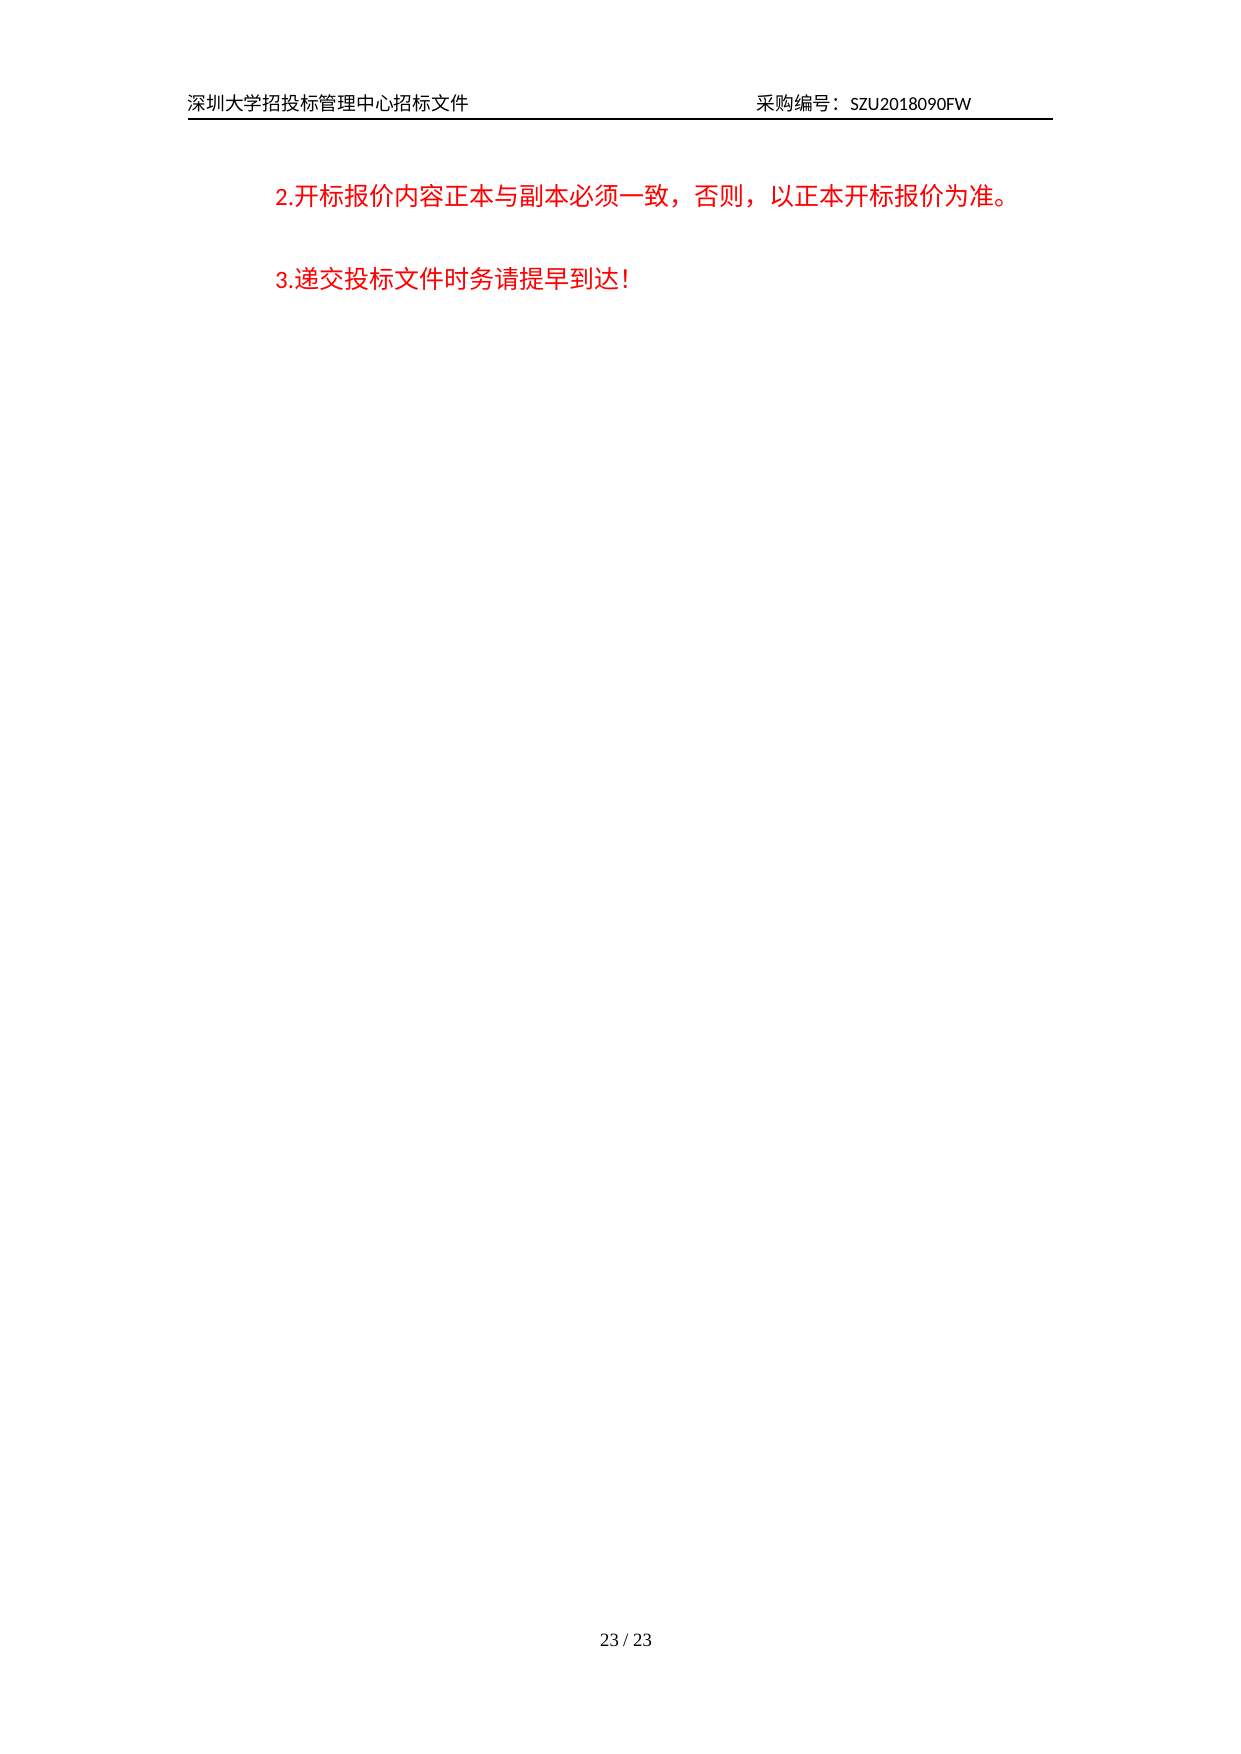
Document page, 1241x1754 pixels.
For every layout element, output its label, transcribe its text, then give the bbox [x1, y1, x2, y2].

text 3.递交投标文件时务请提早到达！ [275, 245, 1053, 310]
text 2.开标报价内容正本与副本必须一致，否则，以正本开标报价为准。 [275, 162, 1053, 227]
